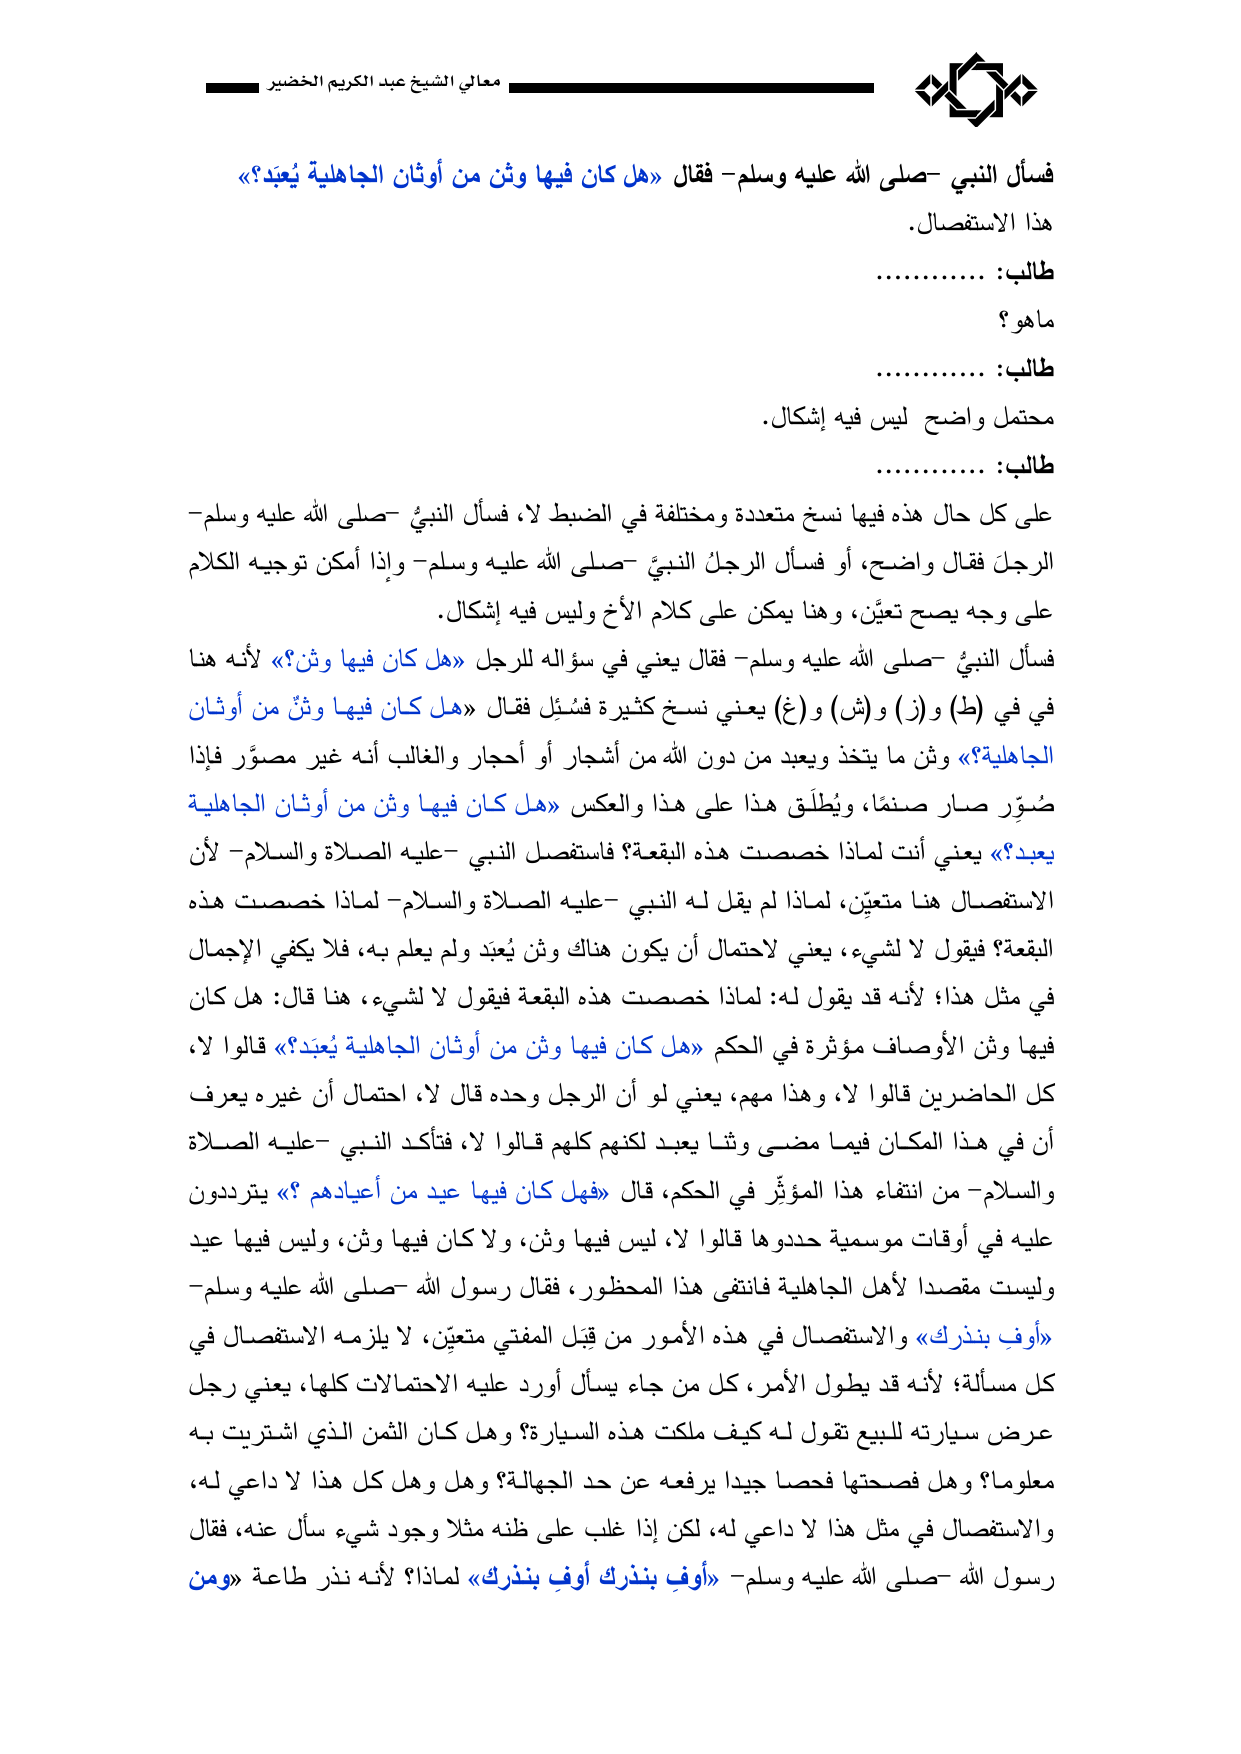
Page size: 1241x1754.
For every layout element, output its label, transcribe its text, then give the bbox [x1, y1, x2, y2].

text على كل حال هذه فيها نسخ متعددة ومختلفة في الضبط لا، فسأل النبيُّ -صلى الله عليه وسلم- الرجلَ فقال واضح، أو فسأل الرجلُ النبيَّ -صلى الله عليه وسلم- وإذا أمكن توجيه الكلام على وجه يصح تعيَّن، وهنا يمكن على كلام الأخ وليس فيه إشكال. [187, 489, 1053, 634]
text فسأل النبي -صلى الله عليه وسلم- فقال «هل كان فيها وثن من أوثان الجاهلية يُعبَد؟» [187, 150, 1053, 198]
text هذا الاستفصال. [187, 198, 1053, 247]
text محتمل واضح ليس فيه إشكال. [187, 392, 1053, 441]
text طالب: ............ [187, 344, 1053, 392]
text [187, 634, 1053, 1601]
text ماهو؟ [187, 295, 1053, 344]
text طالب: ............ [187, 441, 1053, 489]
text طالب: ............ [187, 247, 1053, 295]
